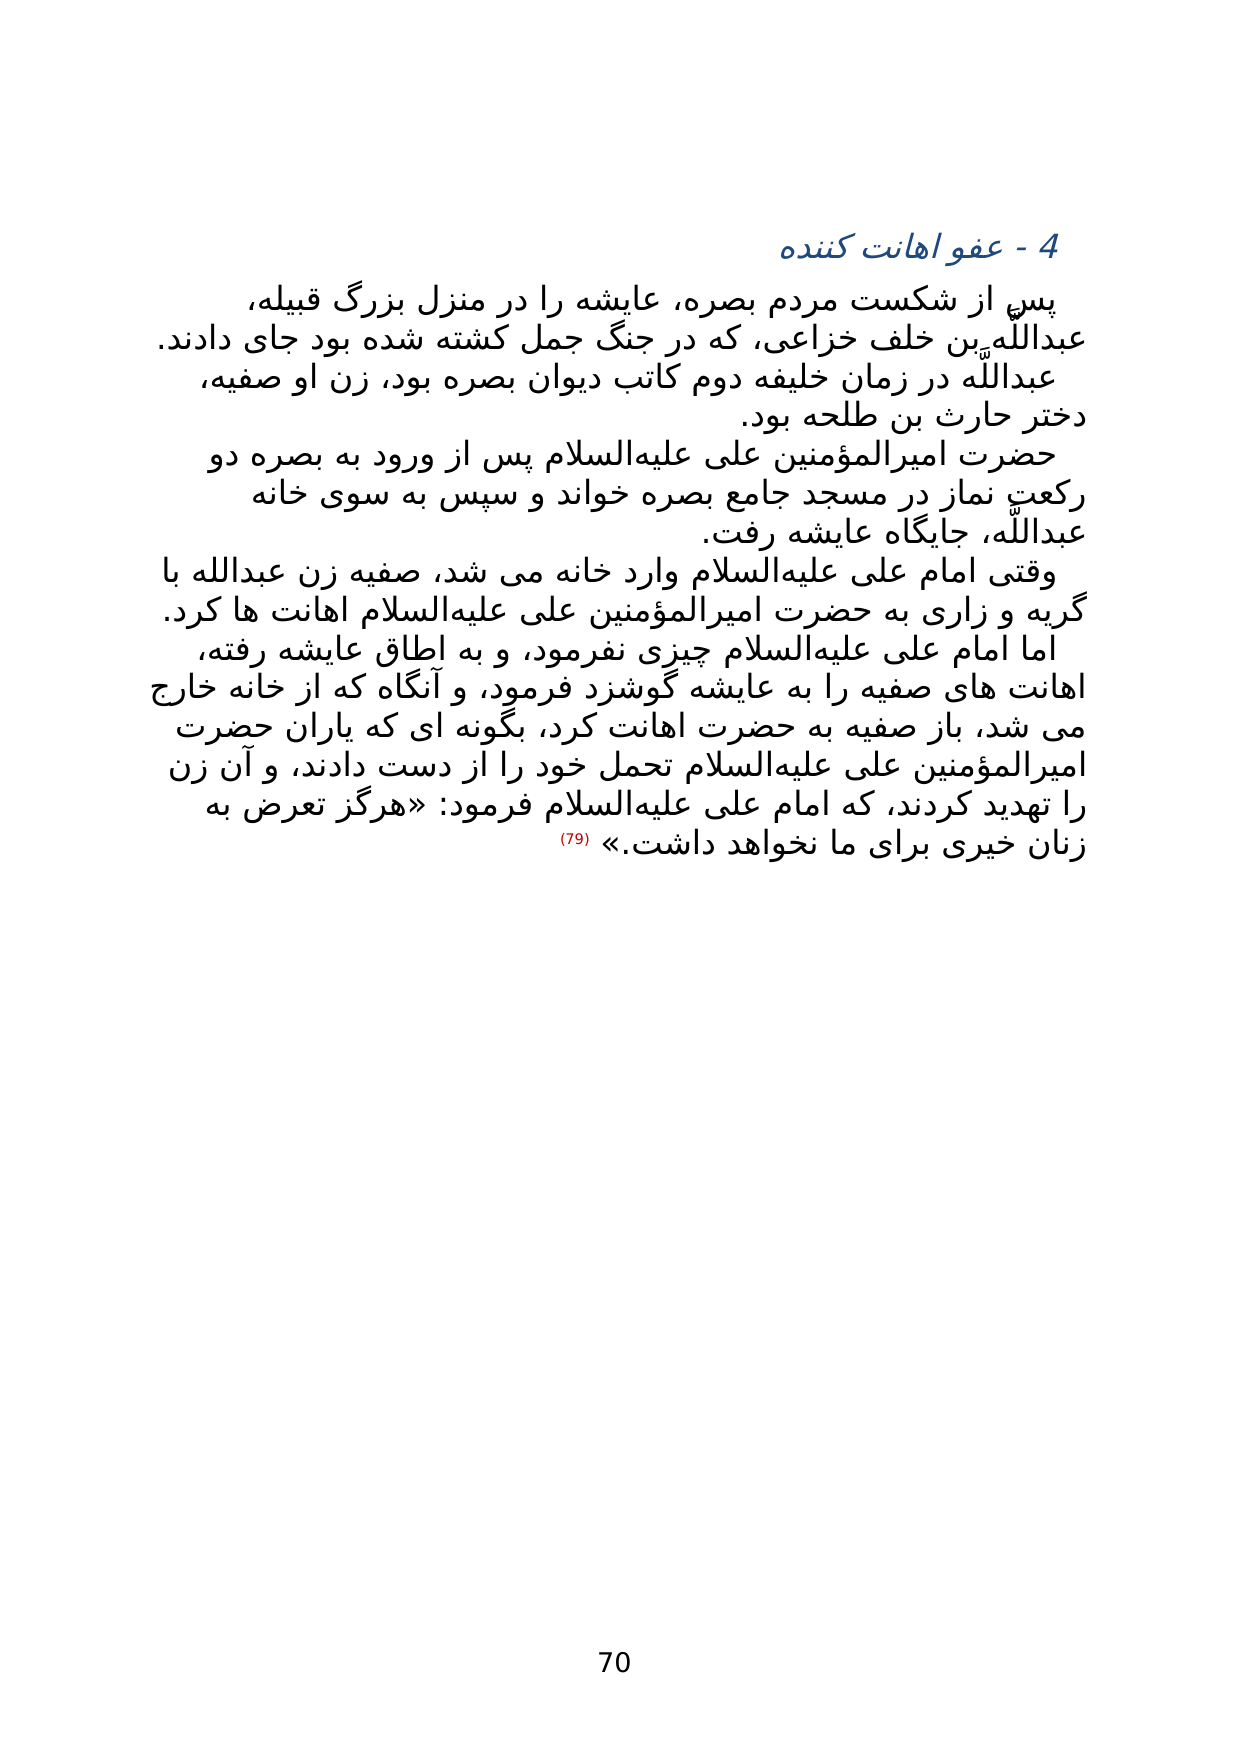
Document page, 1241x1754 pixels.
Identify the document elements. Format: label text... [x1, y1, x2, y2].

text پس از شكست مردم بصره، عايشه را در منزل بزرگ قبيله، عبداللَّه بن خلف خزاعى، كه در جنگ جمل كشته شده بود جاى دادند. [141, 279, 1087, 357]
subtitle 4 - عفو اهانت كننده [141, 228, 1087, 267]
text حضرت اميرالمؤمنين على عليه‌السلام پس از ورود به بصره دو ركعت نماز در مسجد جامع بصره خواند و سپس به سوى خانه عبداللَّه، جايگاه عايشه رفت. [141, 435, 1087, 551]
text وقتى امام على عليه‌السلام وارد خانه مى شد، صفيه زن عبدالله با گريه و زارى به حضرت اميرالمؤمنين على عليه‌السلام اهانت ها كرد. [141, 551, 1087, 629]
text اما امام على عليه‌السلام چيزى نفرمود، و به اطاق عايشه رفته، اهانت هاى صفيه را به عايشه گوشزد فرمود، و آنگاه كه از خانه خارج مى شد، باز صفيه به حضرت اهانت كرد، بگونه اى كه ياران حضرت اميرالمؤمنين على عليه‌السلام تحمل خود را از دست دادند، و آن زن را تهديد كردند، كه امام على عليه‌السلام فرمود: «هرگز تعرض به زنان خيرى براى ما نخواهد داشت.» (79) [141, 629, 1087, 862]
text عبداللَّه در زمان خليفه دوم كاتب ديوان بصره بود، زن او صفيه، دختر حارث بن طلحه بود. [141, 357, 1087, 435]
